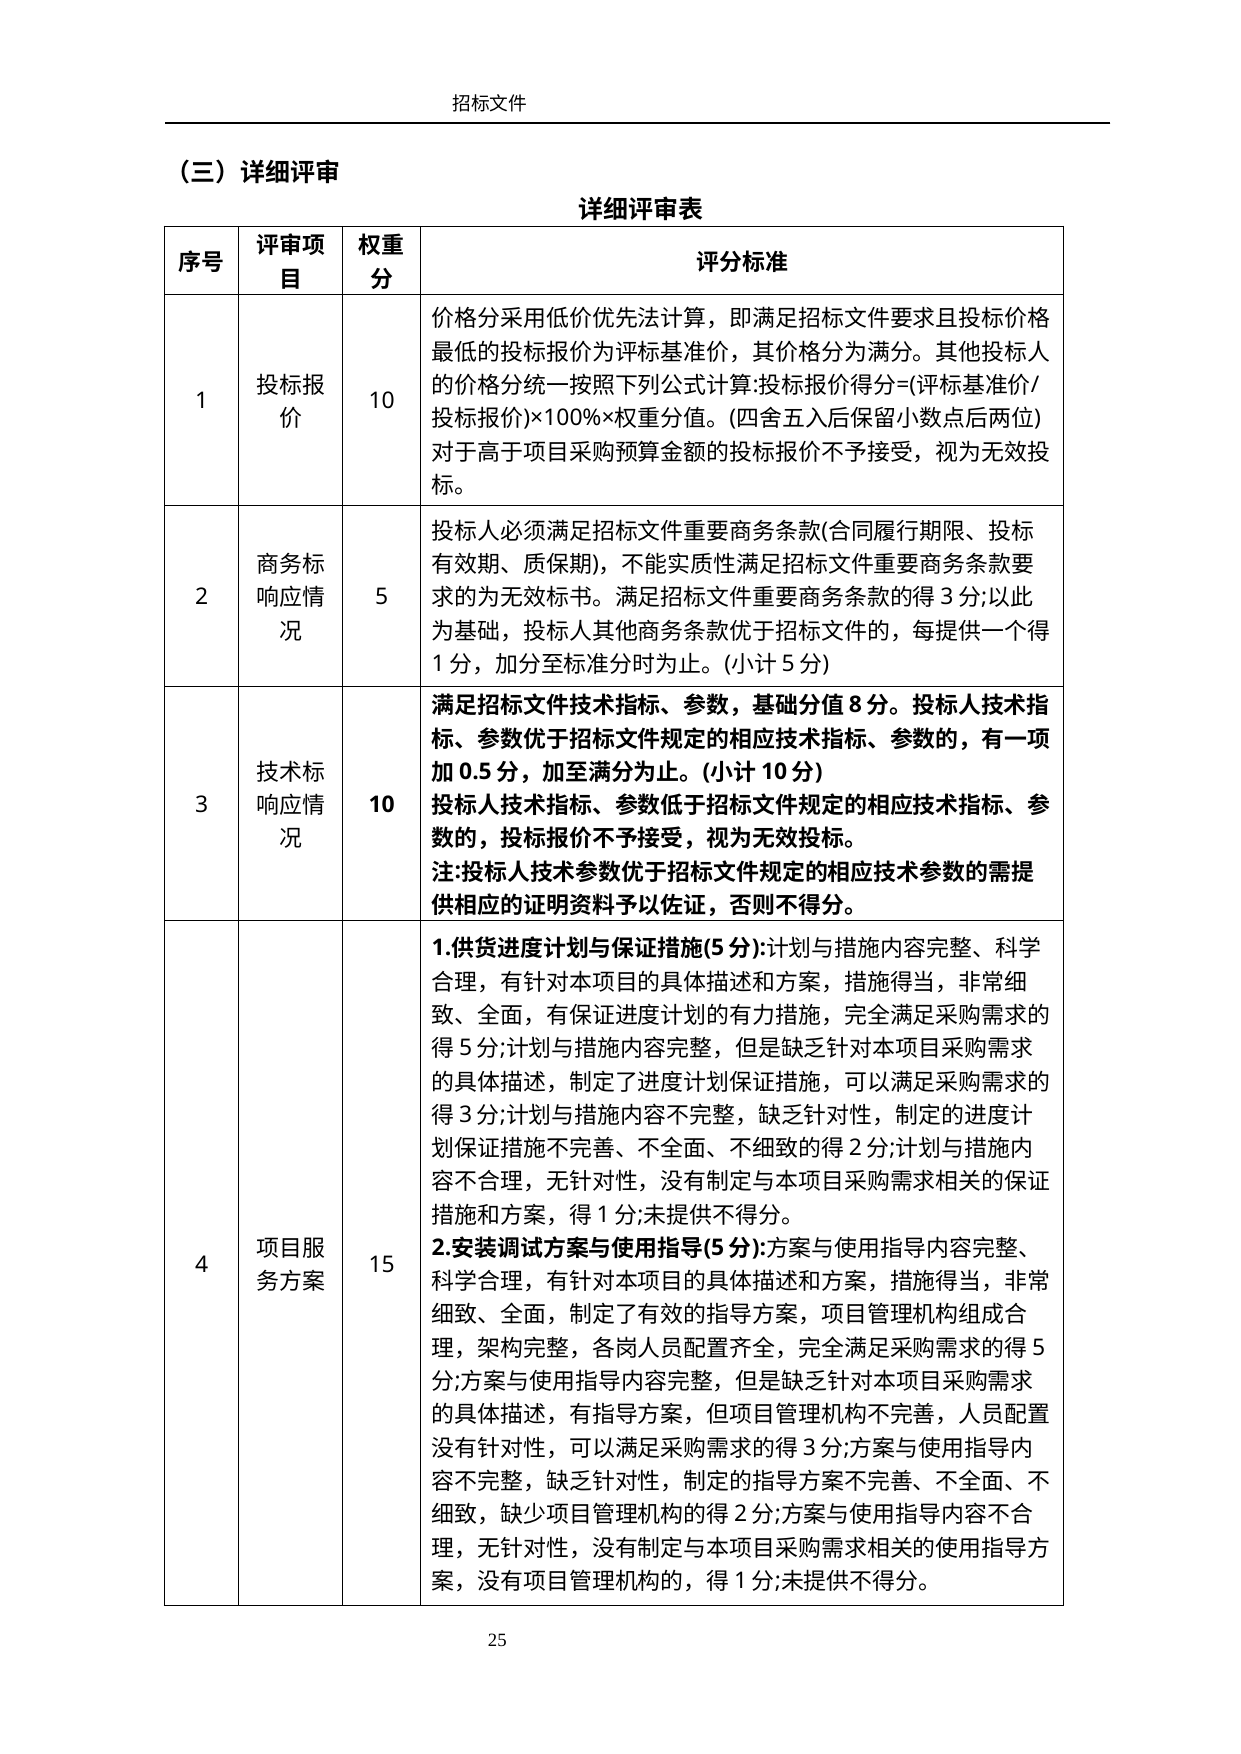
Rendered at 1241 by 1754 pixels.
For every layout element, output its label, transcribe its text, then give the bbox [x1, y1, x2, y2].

table_header 权重分 [343, 227, 420, 294]
table_cell 1 [165, 295, 238, 505]
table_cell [421, 921, 1063, 1605]
table_cell 10 [343, 687, 420, 920]
table_cell 3 [165, 687, 238, 920]
table_cell 技术标响应情况 [239, 687, 342, 920]
table_cell 2 [165, 506, 238, 686]
table_cell 投标报价 [239, 295, 342, 505]
table_cell 投标人必须满足招标文件重要商务条款(合同履行期限、投标有效期、质保期)，不能实质性满足招标文件重要商务条款要求的为无效标书。满足招标文件重要商务条款的得3分;以此为基础，投标人其他商务条款优于招标文件的，每提供一个得1分，加分至标准分时为止。(小计5分) [421, 506, 1063, 686]
text （三）详细评审 [165, 148, 1110, 189]
table_header 评分标准 [421, 227, 1063, 294]
table_header 序号 [165, 227, 238, 294]
table_cell 4 [165, 921, 238, 1605]
table_cell 15 [343, 921, 420, 1605]
table_cell 价格分采用低价优先法计算，即满足招标文件要求且投标价格最低的投标报价为评标基准价，其价格分为满分。其他投标人的价格分统一按照下列公式计算:投标报价得分=(评标基准价/投标报价)×100%×权重分值。(四舍五入后保留小数点后两位) 对于高于项目采购预算金额的投标报价不予接受，视为无效投标。 [421, 295, 1063, 505]
table_cell 10 [343, 295, 420, 505]
table_header 评审项目 [239, 227, 342, 294]
table_cell 满足招标文件技术指标、参数，基础分值8分。投标人技术指标、参数优于招标文件规定的相应技术指标、参数的，有一项加0.5分，加至满分为止。(小计10分) 投标人技术指标、参数低于招标文件规定的相应技术指标、参数的，投标报价不予接受，视为无效投标。 注:投标人技术参数优于招标文件规定的相应技术参数的需提供相应的证明资料予以佐证，否则不得分。 [421, 687, 1063, 920]
table_cell 商务标响应情况 [239, 506, 342, 686]
table_cell 项目服务方案 [239, 921, 342, 1605]
text 详细评审表 [165, 189, 1116, 226]
table_cell 5 [343, 506, 420, 686]
